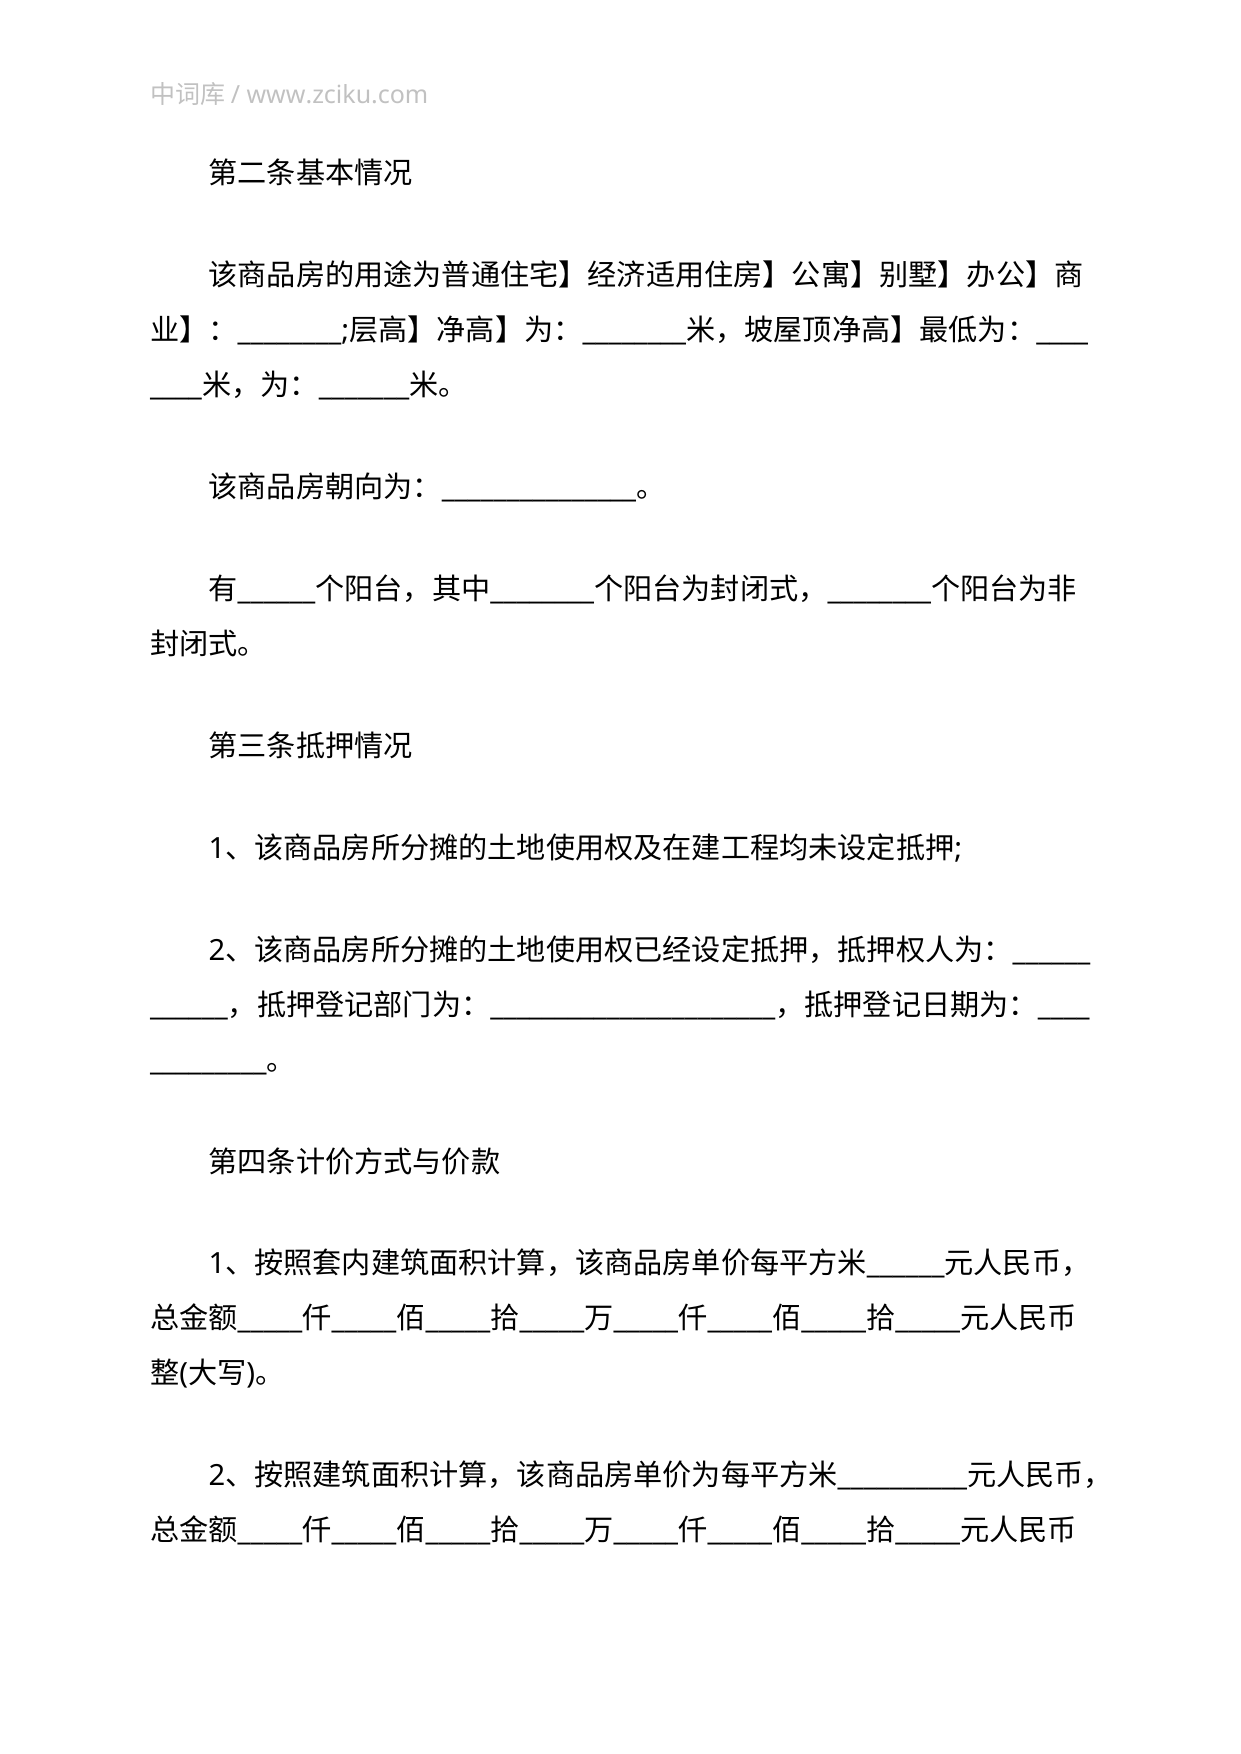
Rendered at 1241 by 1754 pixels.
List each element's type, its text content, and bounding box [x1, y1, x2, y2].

text 第二条基本情况 [150, 150, 1090, 192]
text 有______个阳台，其中________个阳台为封闭式，________个阳台为非封闭式。 [150, 566, 1090, 663]
text 第四条计价方式与价款 [150, 1138, 1090, 1180]
text 第三条抵押情况 [150, 722, 1090, 765]
text 1、按照套内建筑面积计算，该商品房单价每平方米______元人民币，总金额_____仟_____佰_____拾_____万_____仟_____佰_____拾_____元人民币整(大写)。 [150, 1240, 1090, 1392]
text 1、该商品房所分摊的土地使用权及在建工程均未设定抵押; [150, 824, 1090, 867]
text 2、该商品房所分摊的土地使用权已经设定抵押，抵押权人为：____________，抵押登记部门为：______________________，抵押登记日期为：_____________。 [150, 926, 1090, 1078]
text 该商品房的用途为普通住宅】经济适用住房】公寓】别墅】办公】商业】：________;层高】净高】为：________米，坡屋顶净高】最低为：________米，为：_______米。 [150, 252, 1090, 404]
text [150, 1452, 1090, 1549]
text 该商品房朝向为：_______________。 [150, 464, 1090, 506]
